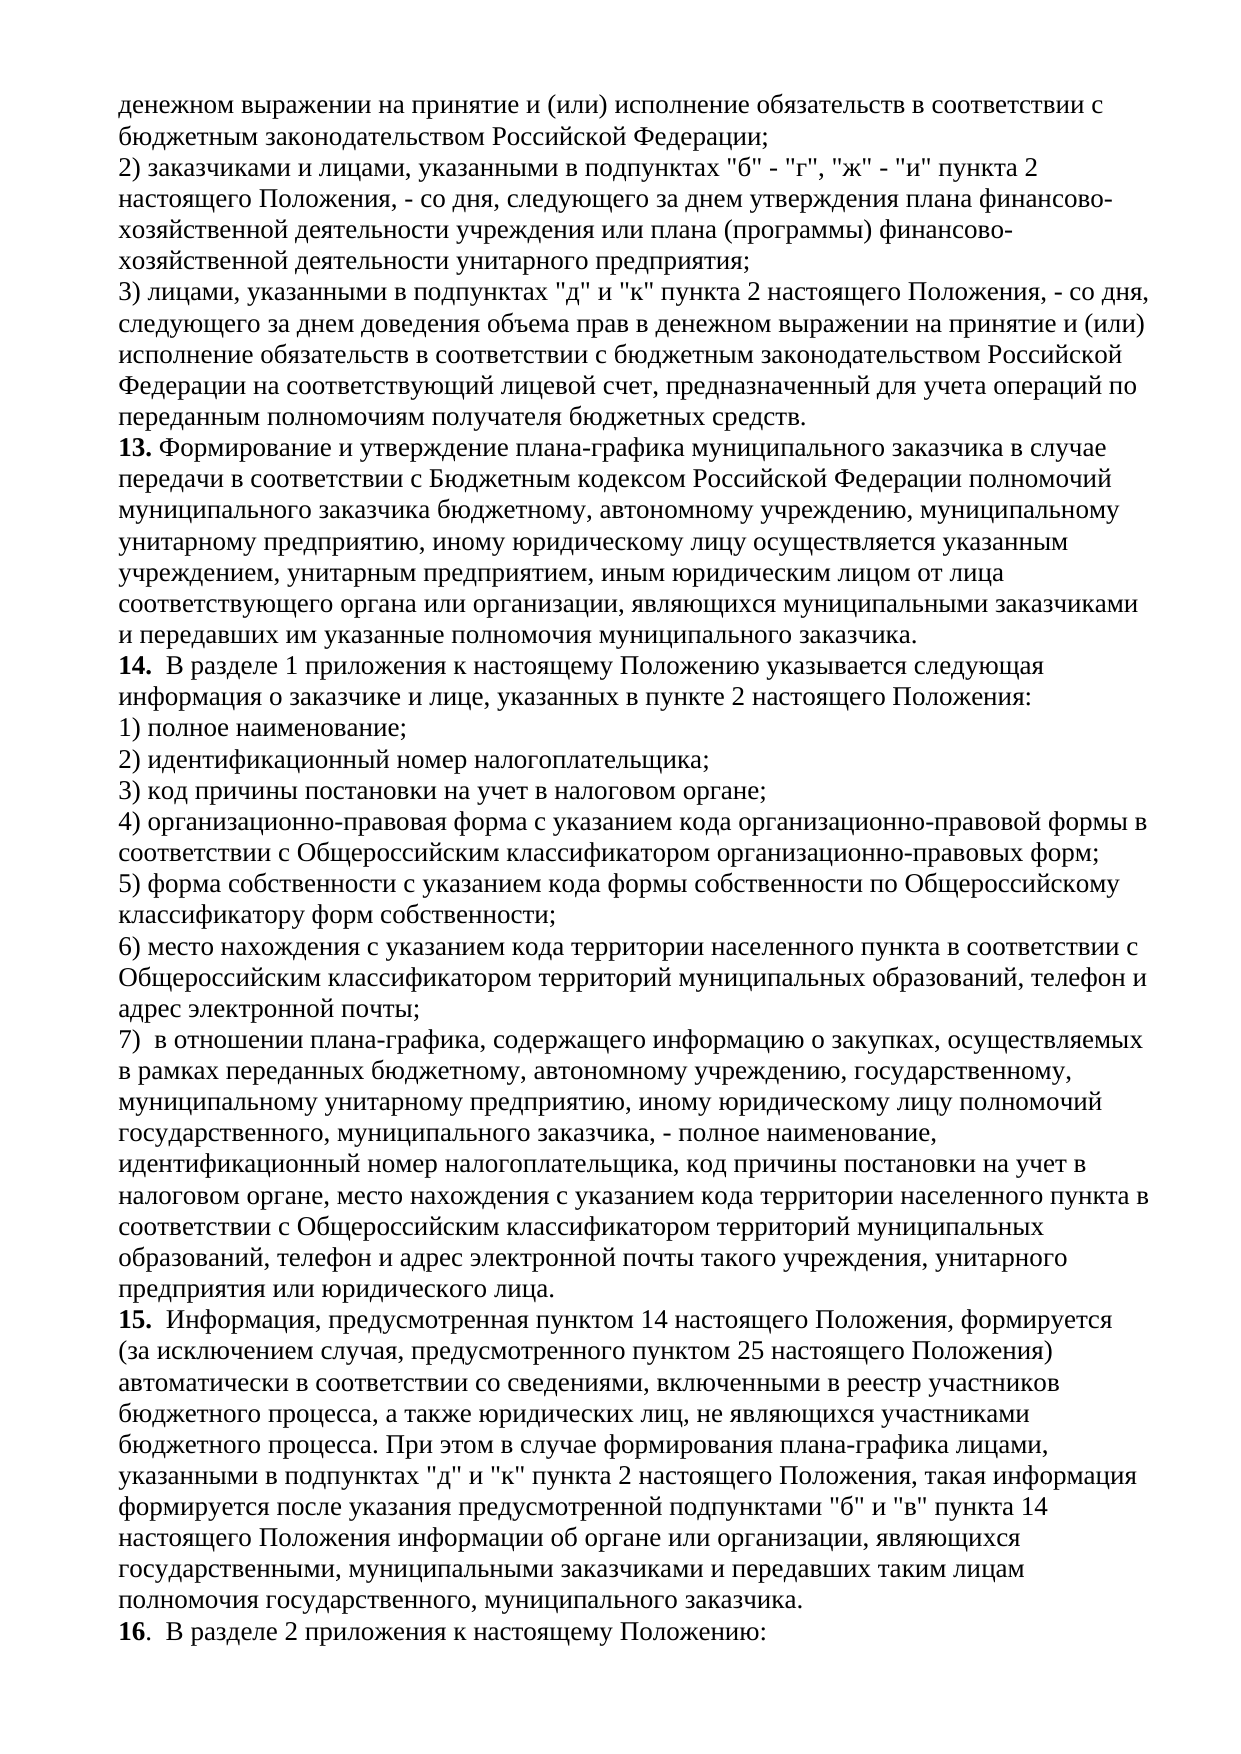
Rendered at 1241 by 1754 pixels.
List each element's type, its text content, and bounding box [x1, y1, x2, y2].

text 2) идентификационный номер налогоплательщика; [118, 743, 1152, 774]
text 16. В разделе 2 приложения к настоящему Положению: [118, 1615, 1152, 1646]
text 7) в отношении плана-графика, содержащего информацию о закупках, осуществляемых в рамках переданных бюджетному, автономному учреждению, государственному, муниципальному унитарному предприятию, иному юридическому лицу полномочий государственного, муниципального заказчика, - полное наименование, идентификационный номер налогоплательщика, код причины постановки на учет в налоговом органе, место нахождения с указанием кода территории населенного пункта в соответствии с Общероссийским классификатором территорий муниципальных образований, телефон и адрес электронной почты такого учреждения, унитарного предприятия или юридического лица. [118, 1023, 1152, 1303]
text 3) лицами, указанными в подпунктах "д" и "к" пункта 2 настоящего Положения, - со дня, следующего за днем доведения объема прав в денежном выражении на принятие и (или) исполнение обязательств в соответствии с бюджетным законодательством Российской Федерации на соответствующий лицевой счет, предназначенный для учета операций по переданным полномочиям получателя бюджетных средств. [118, 276, 1152, 431]
text 5) форма собственности с указанием кода формы собственности по Общероссийскому классификатору форм собственности; [118, 867, 1152, 929]
text 1) полное наименование; [118, 712, 1152, 743]
text 4) организационно-правовая форма с указанием кода организационно-правовой формы в соответствии с Общероссийским классификатором организационно-правовых форм; [118, 805, 1152, 867]
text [118, 89, 1152, 151]
text 15. Информация, предусмотренная пунктом 14 настоящего Положения, формируется (за исключением случая, предусмотренного пунктом 25 настоящего Положения) автоматически в соответствии со сведениями, включенными в реестр участников бюджетного процесса, а также юридических лиц, не являющихся участниками бюджетного процесса. При этом в случае формирования плана-графика лицами, указанными в подпунктах "д" и "к" пункта 2 настоящего Положения, такая информация формируется после указания предусмотренной подпунктами "б" и "в" пункта 14 настоящего Положения информации об органе или организации, являющихся государственными, муниципальными заказчиками и передавших таким лицам полномочия государственного, муниципального заказчика. [118, 1303, 1152, 1615]
text 2) заказчиками и лицами, указанными в подпунктах "б" - "г", "ж" - "и" пункта 2 настоящего Положения, - со дня, следующего за днем утверждения плана финансово-хозяйственной деятельности учреждения или плана (программы) финансово-хозяйственной деятельности унитарного предприятия; [118, 151, 1152, 276]
text 3) код причины постановки на учет в налоговом органе; [118, 774, 1152, 805]
text 14. В разделе 1 приложения к настоящему Положению указывается следующая информация о заказчике и лице, указанных в пункте 2 настоящего Положения: [118, 649, 1152, 712]
text 6) место нахождения с указанием кода территории населенного пункта в соответствии с Общероссийским классификатором территорий муниципальных образований, телефон и адрес электронной почты; [118, 929, 1152, 1023]
text 13. Формирование и утверждение плана-графика муниципального заказчика в случае передачи в соответствии с Бюджетным кодексом Российской Федерации полномочий муниципального заказчика бюджетному, автономному учреждению, муниципальному унитарному предприятию, иному юридическому лицу осуществляется указанным учреждением, унитарным предприятием, иным юридическим лицом от лица соответствующего органа или организации, являющихся муниципальными заказчиками и передавших им указанные полномочия муниципального заказчика. [118, 431, 1152, 649]
